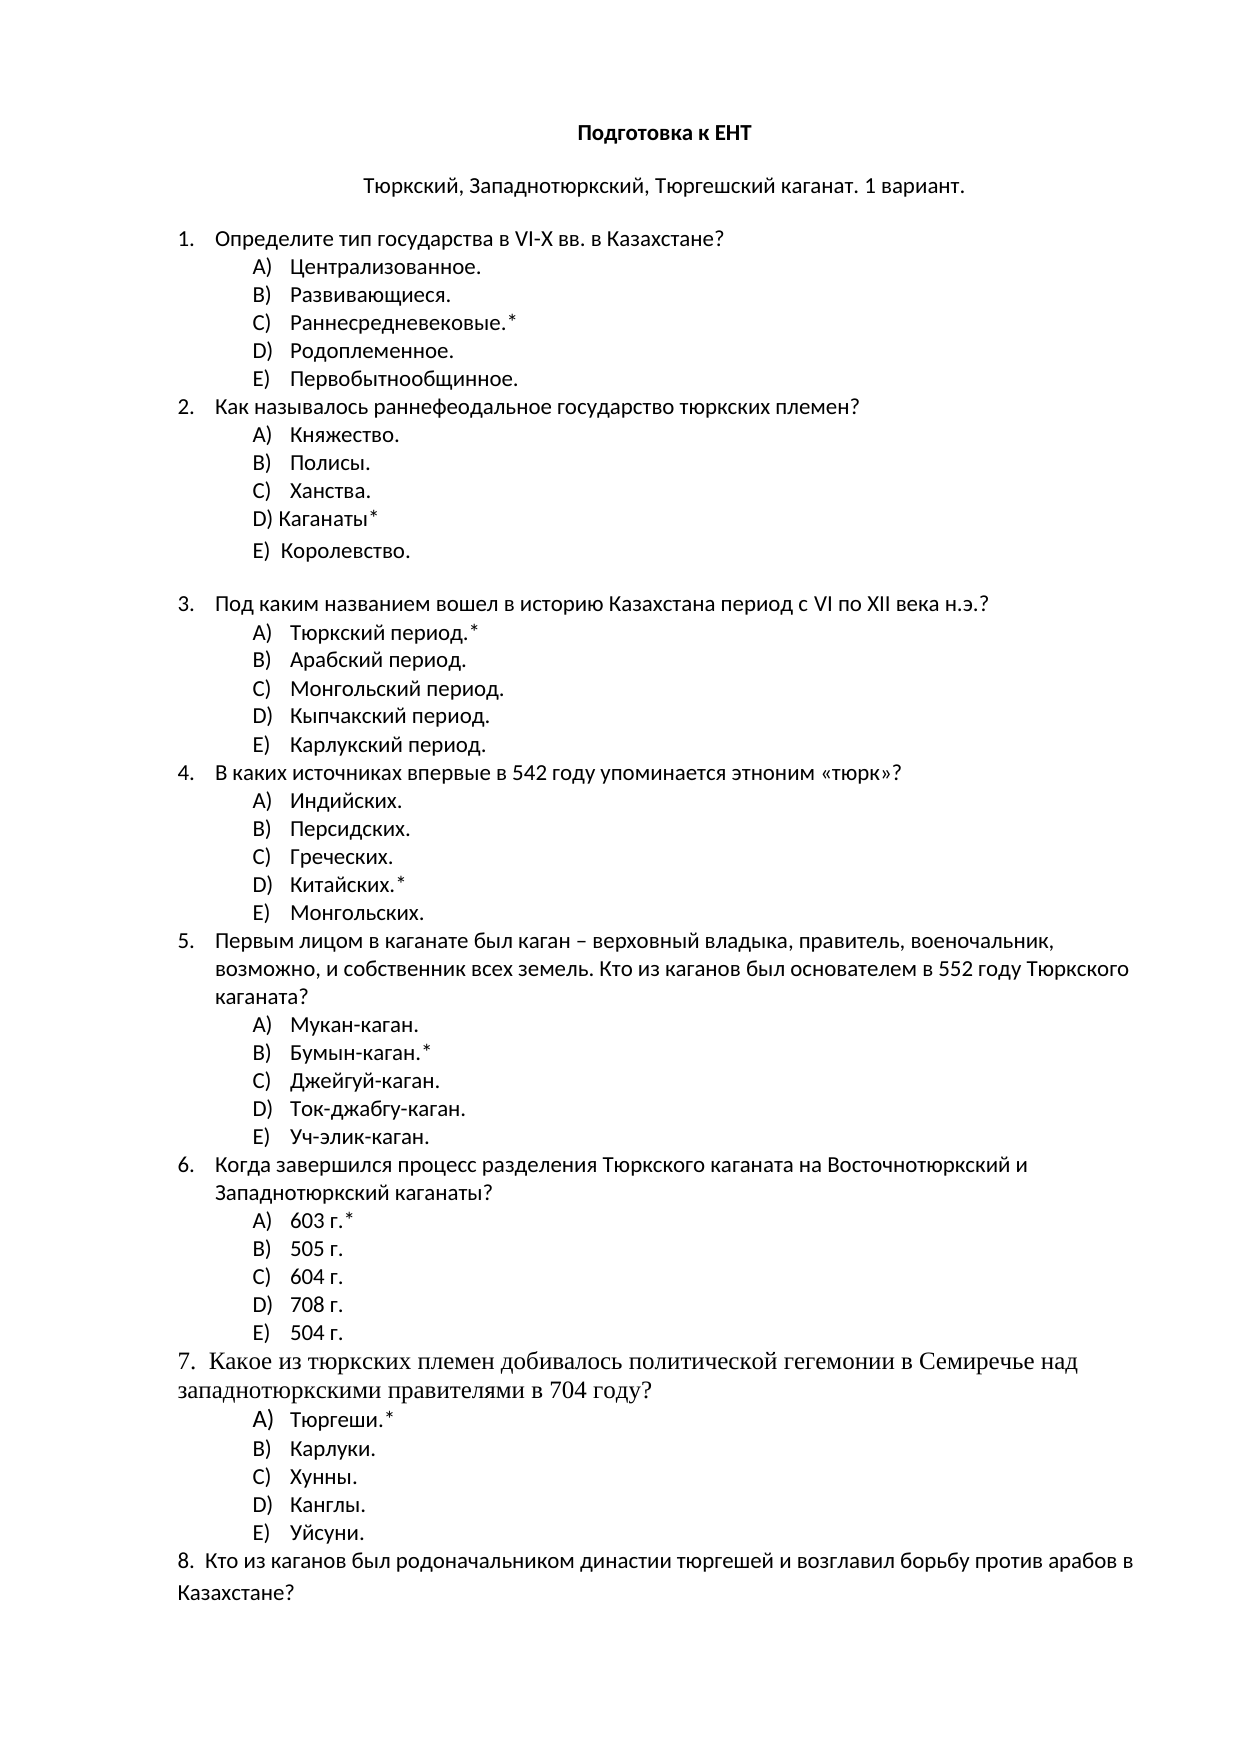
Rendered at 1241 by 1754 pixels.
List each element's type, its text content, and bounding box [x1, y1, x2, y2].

list Первым лицом в каганате был каган – верховный владыка, правитель, военочальник, возможно, и собственник всех земель. Кто из каганов был основателем в 552 году Тюркского каганата? [177, 926, 1152, 1010]
list Китайских.* [252, 870, 1152, 898]
text 8. Кто из каганов был родоначальником династии тюргешей и возглавил борьбу против арабов в Казахстане? [177, 1546, 1152, 1606]
list Ханства. [252, 476, 1152, 504]
list Карлукский период. [252, 730, 1152, 758]
text Подготовка к ЕНТ [177, 118, 1152, 146]
list Индийских. [252, 786, 1152, 814]
list Раннесредневековые.* [252, 308, 1152, 336]
list Родоплеменное. [252, 336, 1152, 364]
list Централизованное. [252, 252, 1152, 280]
text 7. Какое из тюркских племен добивалось политической гегемонии в Семиречье над западнотюркскими правителями в 704 году? [177, 1346, 1152, 1404]
list . [252, 1262, 1152, 1290]
list Первобытнообщинное. [252, 364, 1152, 392]
list Хунны. [252, 1462, 1152, 1490]
text D) Каганаты* Е) Королевство. [252, 504, 1152, 564]
list .* [252, 1206, 1152, 1234]
list Тюргеши.* [252, 1404, 1152, 1434]
list . [252, 1234, 1152, 1262]
list Арабский период. [252, 646, 1152, 674]
list Мукан-каган. [252, 1010, 1152, 1038]
list Кыпчакский период. [252, 702, 1152, 730]
list Уч-элик-каган. [252, 1122, 1152, 1150]
list Тюркский период.* [252, 618, 1152, 646]
list Ток-джабгу-каган. [252, 1094, 1152, 1122]
list Полисы. [252, 448, 1152, 476]
list Когда завершился процесс разделения Тюркского каганата на Восточнотюркский и Западнотюркский каганаты? [177, 1150, 1152, 1206]
list Карлуки. [252, 1434, 1152, 1462]
list Уйсуни. [252, 1518, 1152, 1546]
text Тюркский, Западнотюркский, Тюргешский каганат. 1 вариант. [177, 171, 1152, 199]
list Как называлось раннефеодальное государство тюркских племен? [177, 392, 1152, 420]
list . [252, 1318, 1152, 1346]
list Канглы. [252, 1490, 1152, 1518]
list Бумын-каган.* [252, 1038, 1152, 1066]
list . [252, 1290, 1152, 1318]
list Монгольский период. [252, 674, 1152, 702]
list Джейгуй-каган. [252, 1066, 1152, 1094]
list Княжество. [252, 420, 1152, 448]
list Под каким названием вошел в историю Казахстана период с VI по XII века н.э.? [177, 589, 1152, 618]
list Монгольских. [252, 898, 1152, 926]
list В каких источниках впервые в 542 году упоминается этноним «тюрк»? [177, 758, 1152, 786]
list Развивающиеся. [252, 280, 1152, 308]
list Греческих. [252, 842, 1152, 870]
list Персидских. [252, 814, 1152, 842]
list Определите тип государства в VI-X вв. в Казахстане? [177, 224, 1152, 252]
